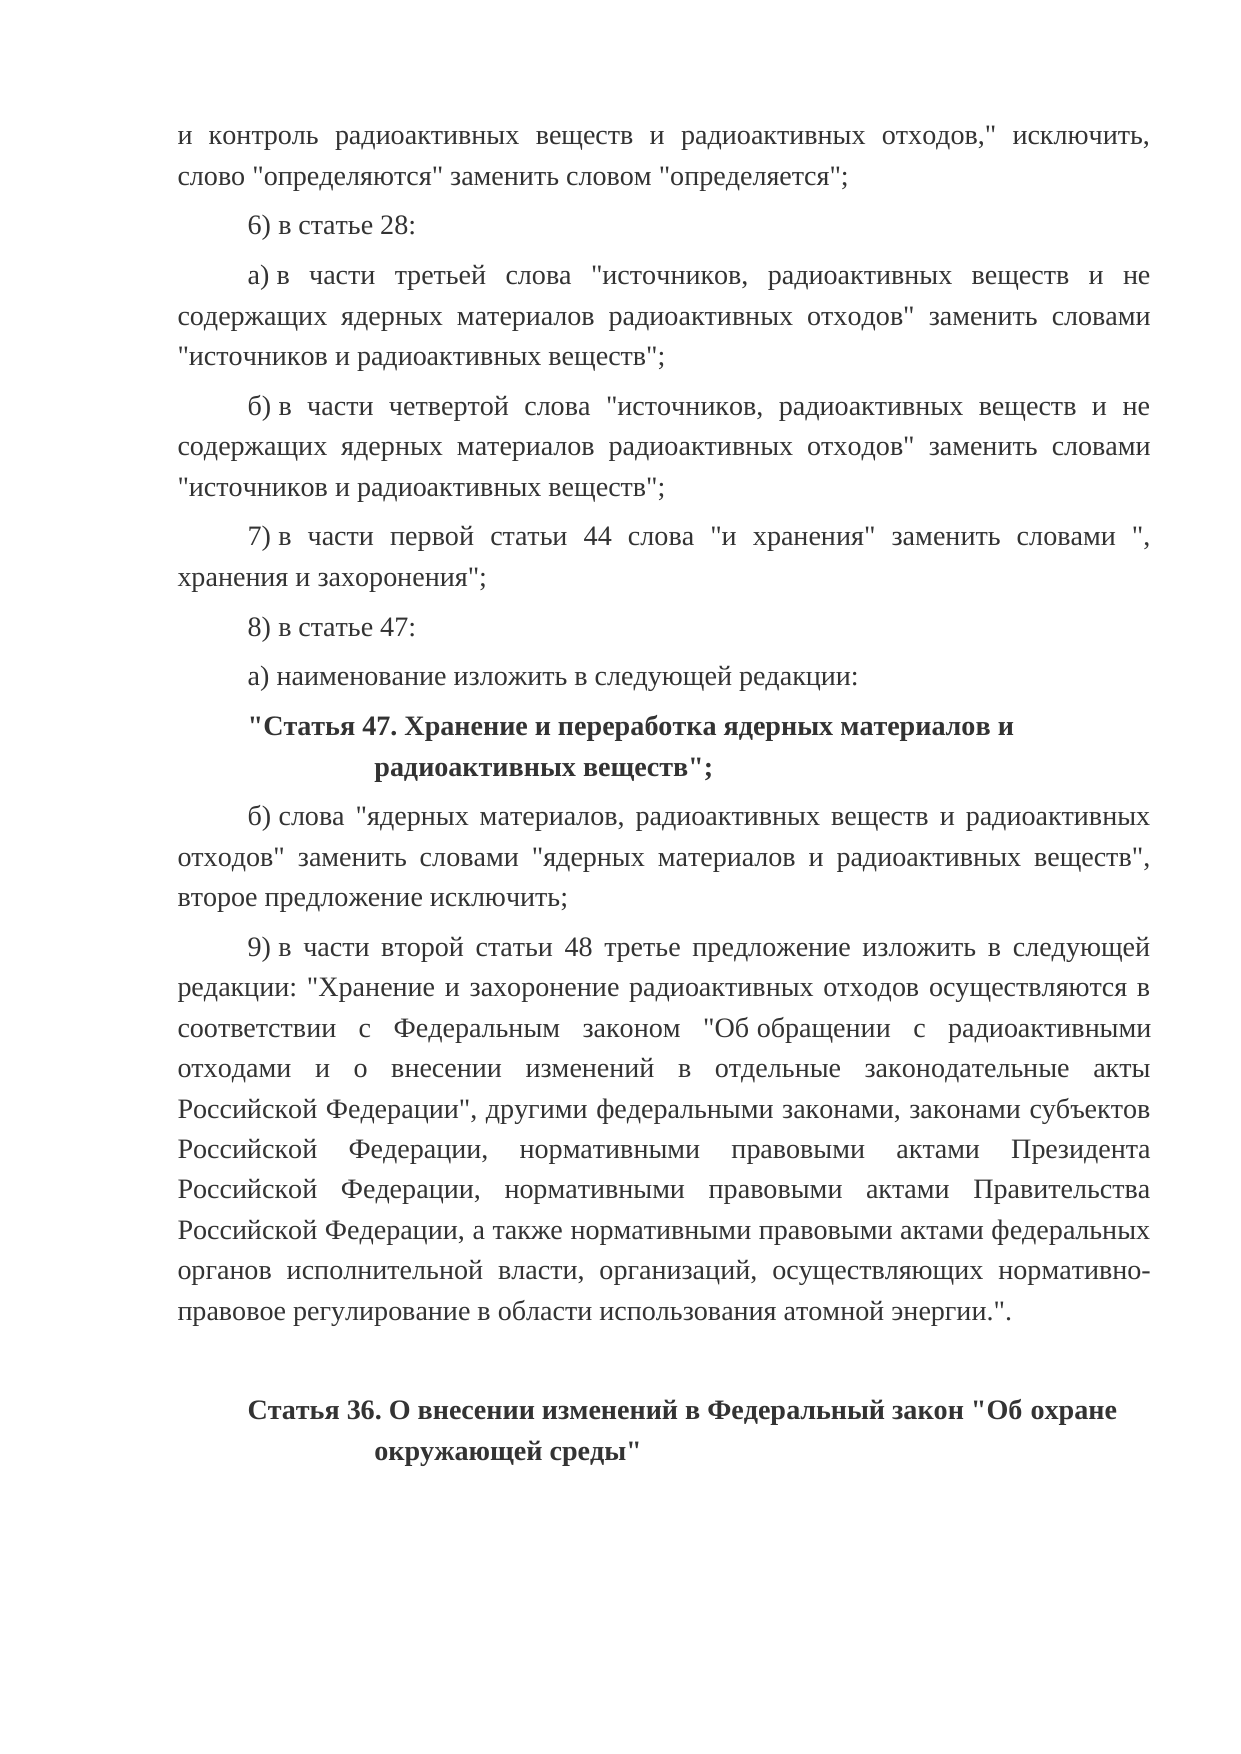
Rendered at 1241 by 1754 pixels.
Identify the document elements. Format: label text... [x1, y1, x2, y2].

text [177, 118, 1152, 191]
text 8) в статье 47: [177, 609, 1152, 642]
text б) в части четвертой слова "источников, радиоактивных веществ и не содержащих ядерных материалов радиоактивных отходов" заменить словами "источников и радиоактивных веществ"; [177, 389, 1152, 502]
text 7) в части первой статьи 44 слова "и хранения" заменить словами ", хранения и захоронения"; [177, 519, 1152, 592]
text Статья 36. О внесении изменений в Федеральный закон "Об охране окружающей среды" [247, 1393, 1152, 1466]
text а) наименование изложить в следующей редакции: [177, 659, 1152, 692]
text "Статья 47. Хранение и переработка ядерных материалов и радиоактивных веществ"; [247, 709, 1152, 782]
text а) в части третьей слова "источников, радиоактивных веществ и не содержащих ядерных материалов радиоактивных отходов" заменить словами "источников и радиоактивных веществ"; [177, 258, 1152, 371]
text б) слова "ядерных материалов, радиоактивных веществ и радиоактивных отходов" заменить словами "ядерных материалов и радиоактивных веществ", второе предложение исключить; [177, 799, 1152, 913]
text 9) в части второй статьи 48 третье предложение изложить в следующей редакции: "Хранение и захоронение радиоактивных отходов осуществляются в соответствии с Федеральным законом "Об обращении с радиоактивными отходами и о внесении изменений в отдельные законодательные акты Российской Федерации", другими федеральными законами, законами субъектов Российской Федерации, нормативными правовыми актами Президента Российской Федерации, нормативными правовыми актами Правительства Российской Федерации, а также нормативными правовыми актами федеральных органов исполнительной власти, организаций, осуществляющих нормативно-правовое регулирование в области использования атомной энергии.". [177, 930, 1152, 1326]
text 6) в статье 28: [177, 208, 1152, 241]
